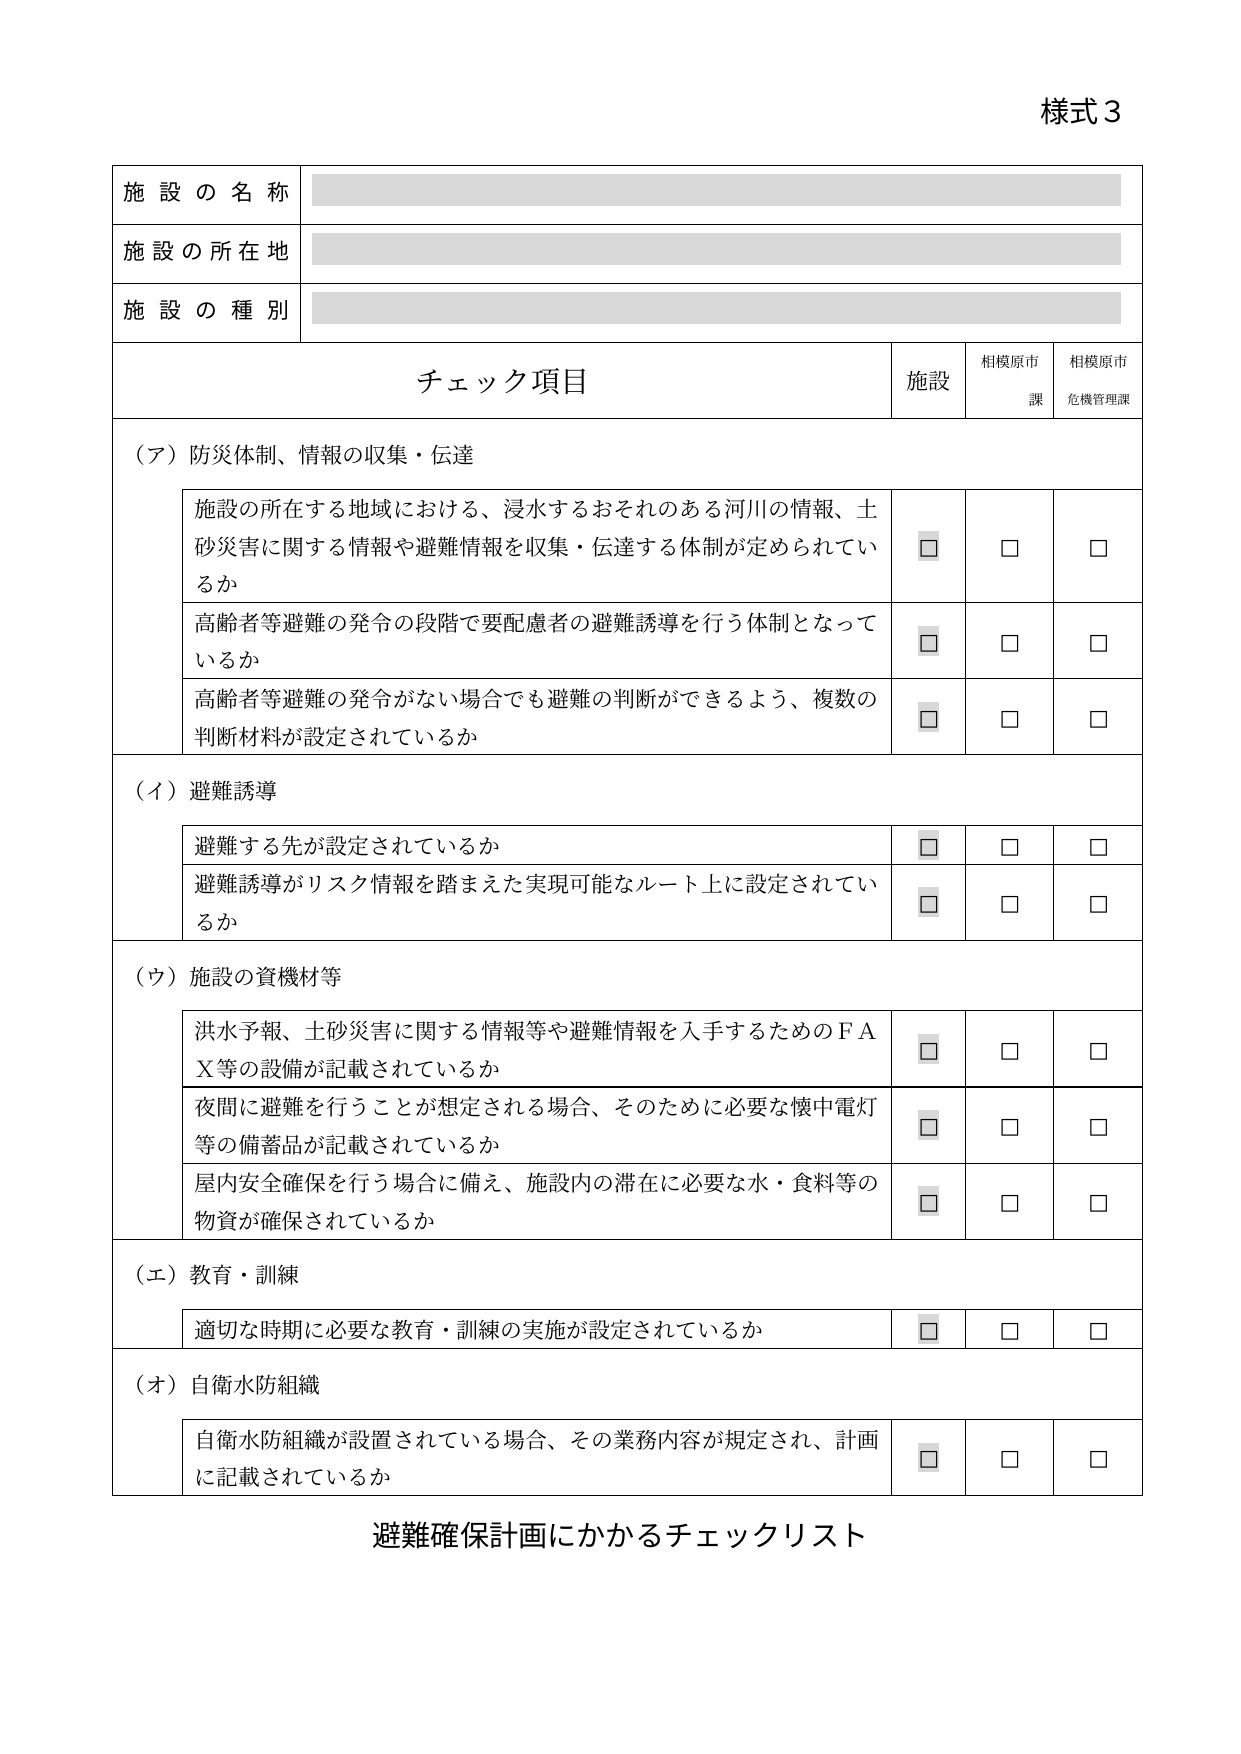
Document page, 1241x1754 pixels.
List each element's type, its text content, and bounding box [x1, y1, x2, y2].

table_cell □ [892, 1310, 965, 1348]
table_cell □ [892, 865, 965, 939]
table_cell □ [966, 679, 1053, 754]
table_cell [113, 1010, 182, 1238]
table_cell □ [966, 865, 1053, 939]
table_cell □ [892, 1088, 965, 1162]
table_cell □ [1054, 603, 1142, 678]
table_cell □ [892, 603, 965, 678]
table_cell 高齢者等避難の発令がない場合でも避難の判断ができるよう、複数の判断材料が設定されているか [183, 679, 891, 754]
table_cell □ [966, 1310, 1053, 1348]
table_cell 自衛水防組織が設置されている場合、その業務内容が規定され、計画に記載されているか [183, 1420, 891, 1495]
table_cell □ [966, 826, 1053, 863]
table_cell □ [1054, 865, 1142, 939]
table_header [301, 166, 1142, 223]
table_cell [301, 284, 1142, 342]
table_cell 適切な時期に必要な教育・訓練の実施が設定されているか [183, 1310, 891, 1348]
table_cell □ [1054, 679, 1142, 754]
table_cell □ [892, 1164, 965, 1238]
table_cell 施設の所在地 [113, 225, 300, 283]
table_cell □ [1054, 1420, 1142, 1495]
table_cell □ [892, 1420, 965, 1495]
table_cell チェック項目 [113, 343, 891, 418]
table_cell □ [966, 1164, 1053, 1238]
table_cell □ [966, 603, 1053, 678]
table_header 施設の名称 [113, 166, 300, 223]
table_cell 避難する先が設定されているか [183, 826, 891, 863]
table_cell （ア）防災体制、情報の収集・伝達 [113, 419, 1142, 488]
table_cell [113, 825, 182, 939]
table_cell □ [892, 679, 965, 754]
table_cell 夜間に避難を行うことが想定される場合、そのために必要な懐中電灯等の備蓄品が記載されているか [183, 1088, 891, 1162]
table_cell （オ）自衛水防組織 [113, 1349, 1142, 1419]
table_cell □ [966, 1011, 1053, 1086]
table_cell [301, 225, 1142, 283]
table_cell 高齢者等避難の発令の段階で要配慮者の避難誘導を行う体制となっているか [183, 603, 891, 678]
table_cell 相模原市 課 [966, 343, 1053, 418]
table_cell □ [966, 1088, 1053, 1162]
table_cell 洪水予報、土砂災害に関する情報等や避難情報を入手するためのＦＡＸ等の設備が記載されているか [183, 1011, 891, 1086]
text 避難確保計画にかかるチェックリスト [112, 1496, 1128, 1571]
table_cell □ [892, 1011, 965, 1086]
table_cell 施設の種別 [113, 284, 300, 342]
table_cell 施設の所在する地域における、浸水するおそれのある河川の情報、土砂災害に関する情報や避難情報を収集・伝達する体制が定められているか [183, 490, 891, 602]
table_cell [113, 1309, 182, 1348]
table_cell □ [1054, 490, 1142, 602]
table_cell 相模原市 危機管理課 [1054, 343, 1142, 418]
table_cell （エ）教育・訓練 [113, 1240, 1142, 1309]
table_cell 避難誘導がリスク情報を踏まえた実現可能なルート上に設定されているか [183, 865, 891, 939]
table_cell □ [892, 490, 965, 602]
table_cell □ [1054, 1164, 1142, 1238]
table_cell [113, 489, 182, 754]
table_cell 屋内安全確保を行う場合に備え、施設内の滞在に必要な水・食料等の物資が確保されているか [183, 1164, 891, 1238]
table_cell （イ）避難誘導 [113, 755, 1142, 825]
table_cell □ [1054, 1310, 1142, 1348]
table_cell □ [892, 826, 965, 863]
table_cell □ [1054, 1011, 1142, 1086]
table_cell □ [1054, 826, 1142, 863]
table_cell □ [966, 490, 1053, 602]
table_cell [113, 1419, 182, 1495]
table_cell □ [1054, 1088, 1142, 1162]
table_cell 施設 [892, 343, 965, 418]
table_cell （ウ）施設の資機材等 [113, 941, 1142, 1010]
table_cell □ [966, 1420, 1053, 1495]
